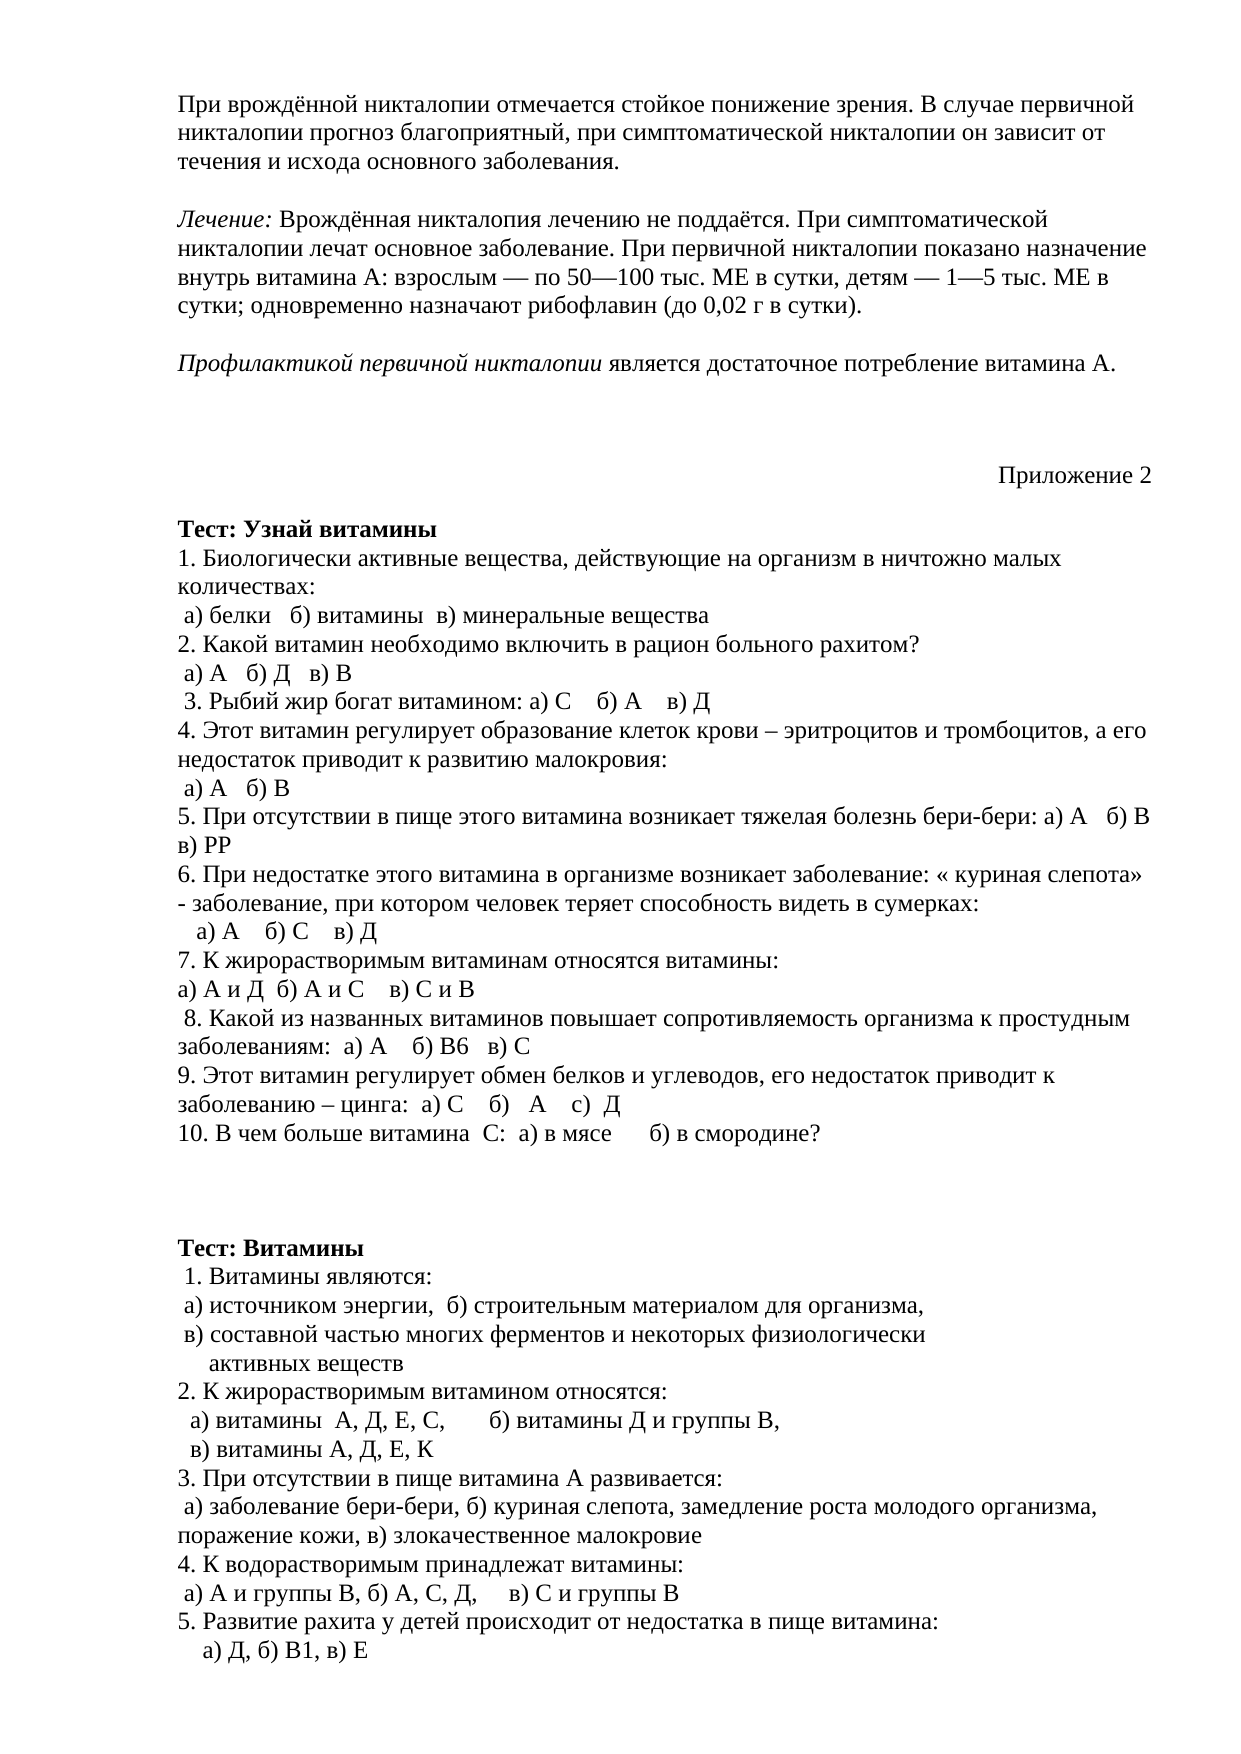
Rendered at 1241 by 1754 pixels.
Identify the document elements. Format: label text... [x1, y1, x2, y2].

text 1. Биологически активные вещества, действующие на организм в ничтожно малых количествах: а) белки б) витамины в) минеральные вещества 2. Какой витамин необходимо включить в рацион больного рахитом? а) А б) Д в) В 3. Рыбий жир богат витамином: а) С б) А в) Д 4. Этот витамин регулирует образование клеток крови – эритроцитов и тромбоцитов, а его недостаток приводит к развитию малокровия: а) А б) В 5. При отсутствии в пище этого витамина возникает тяжелая болезнь бери-бери: а) А б) В в) РР 6. При недостатке этого витамина в организме возникает заболевание: « куриная слепота» - заболевание, при котором человек теряет способность видеть в сумерках: а) А б) С в) Д 7. К жирорастворимым витаминам относятся витамины: а) А и Д б) А и С в) С и В 8. Какой из названных витаминов повышает сопротивляемость организма к простудным заболеваниям: а) А б) В6 в) С 9. Этот витамин регулирует обмен белков и углеводов, его недостаток приводит к заболеванию – цинга: а) С б) А с) Д 10. В чем больше витамина С: а) в мясе б) в смородине? [177, 543, 1152, 1146]
text 4. К водорастворимым принадлежат витамины: [177, 1549, 1152, 1578]
text а) заболевание бери-бери, б) куриная слепота, замедление роста молодого организма, поражение кожи, в) злокачественное малокровие [177, 1491, 1152, 1549]
text При врождённой никталопии отмечается стойкое понижение зрения. В случае первичной никталопии прогноз благоприятный, при симптоматической никталопии он зависит от течения и исхода основного заболевания. [177, 89, 1152, 175]
text Профилактикой первичной никталопии является достаточное потребление витамина А. [177, 348, 1152, 377]
text Тест: Узнай витамины [177, 514, 1152, 543]
text в) витамины А, Д, Е, К [177, 1434, 1152, 1463]
text 5. Развитие рахита у детей происходит от недостатка в пище витамина: [177, 1606, 1152, 1635]
text активных веществ [177, 1348, 1152, 1376]
text 2. К жирорастворимым витамином относятся: [177, 1376, 1152, 1405]
subtitle Лечение: Врождённая никталопия лечению не поддаётся. При симптоматической никталопии лечат основное заболевание. При первичной никталопии показано назначение внутрь витамина А: взрослым — по 50—100 тыс. ME в сутки, детям — 1—5 тыс. ME в сутки; одновременно назначают рибофлавин (до 0,02 г в сутки). [177, 204, 1152, 319]
text 1. Витамины являются: [177, 1261, 1152, 1290]
text 3. При отсутствии в пище витамина А развивается: [177, 1463, 1152, 1491]
text Тест: Витамины [177, 1233, 1152, 1261]
text Приложение 2 [177, 460, 1152, 489]
text а) А и группы В, б) А, С, Д, в) С и группы В [177, 1578, 1152, 1606]
text а) источником энергии, б) строительным материалом для организма, [177, 1290, 1152, 1319]
text а) Д, б) В1, в) Е [177, 1635, 1152, 1664]
text в) составной частью многих ферментов и некоторых физиологически [177, 1319, 1152, 1348]
text а) витамины А, Д, Е, С, б) витамины Д и группы В, [177, 1405, 1152, 1434]
